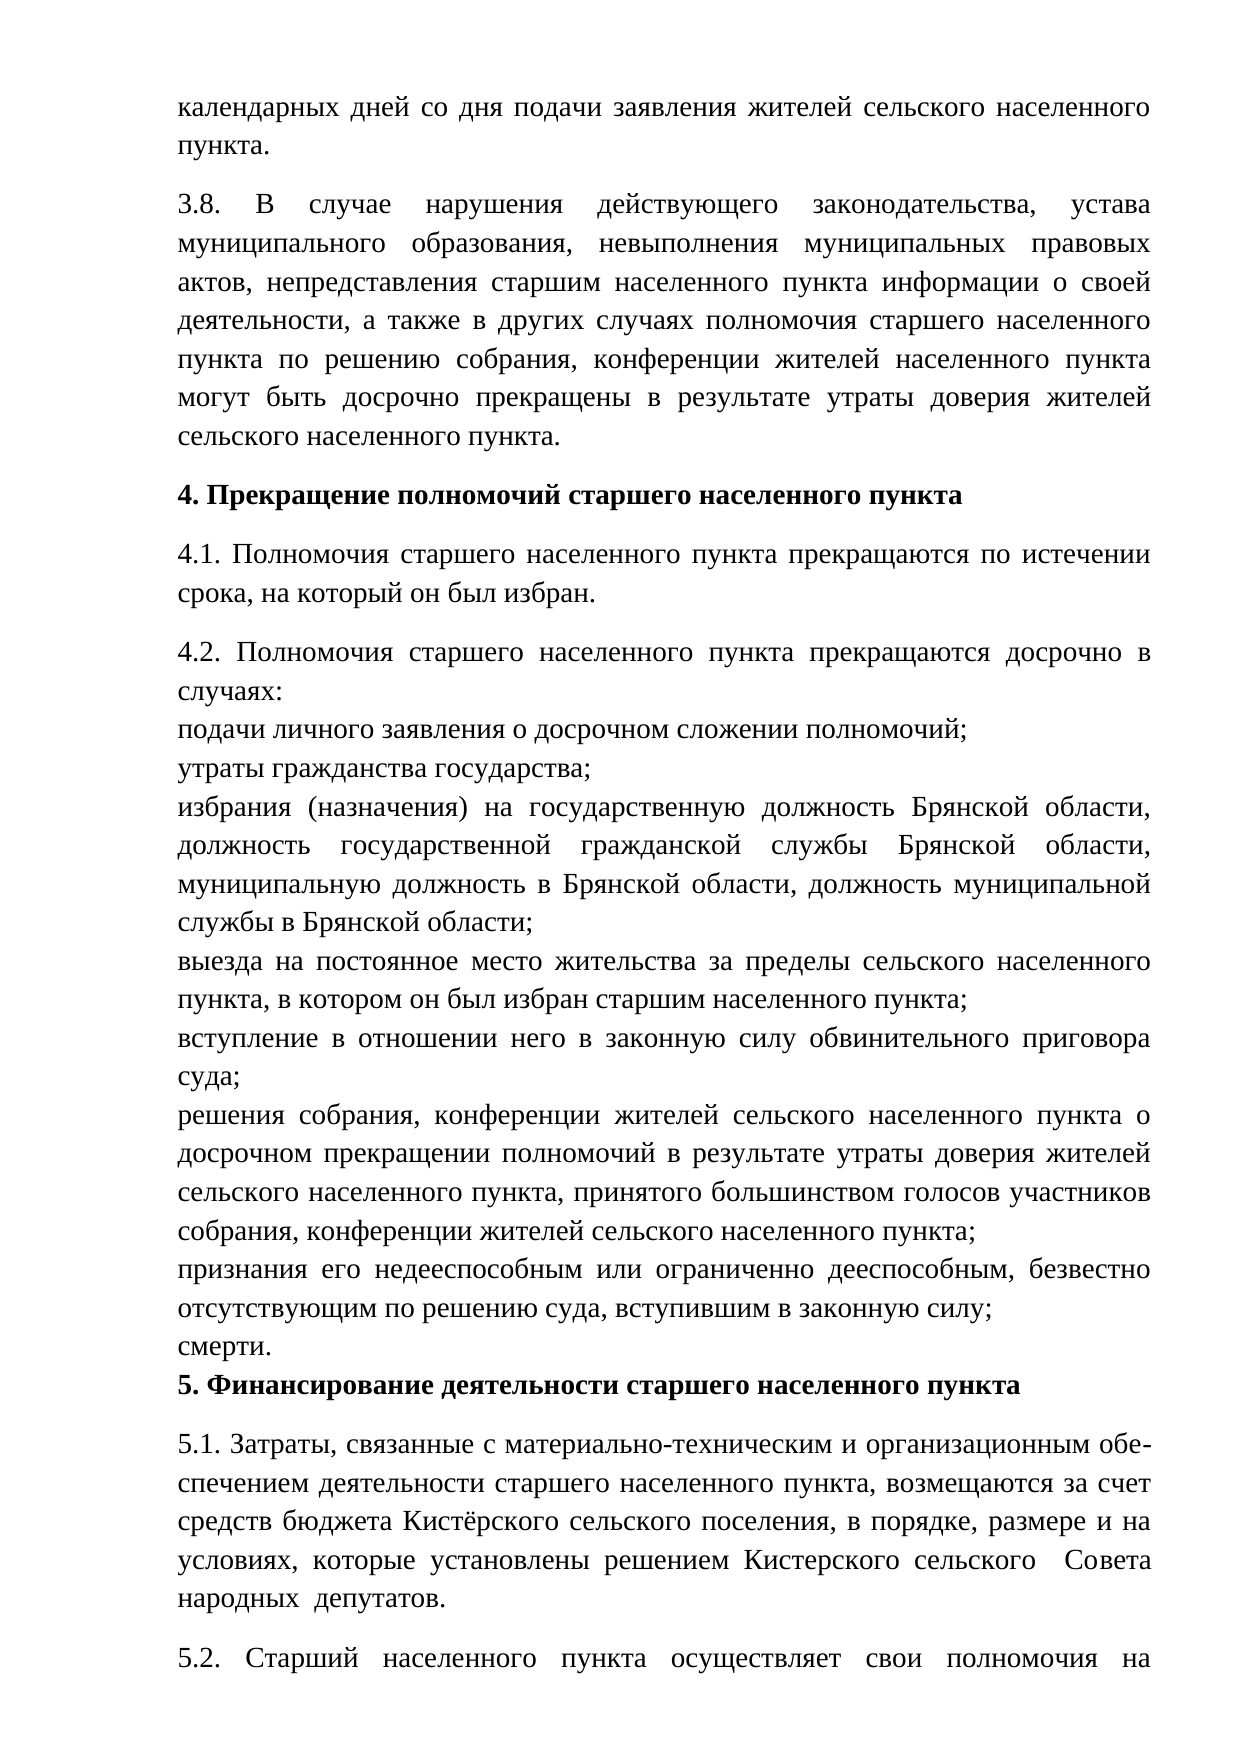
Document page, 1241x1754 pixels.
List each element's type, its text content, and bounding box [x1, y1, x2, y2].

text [177, 1640, 1152, 1673]
text 4.1. Полномочия старшего населенного пункта прекращаются по истечении срока, на который он был избран. [177, 537, 1152, 609]
text выезда на постоянное место жительства за пределы сельского населенного пункта, в котором он был избран старшим населенного пункта; [177, 943, 1152, 1015]
text утраты гражданства государства; [177, 750, 1152, 784]
text 3.8. В случае нарушения действующего законодательства, устава муниципального образования, невыполнения муниципальных правовых актов, непредставления старшим населенного пункта информации о своей деятельности, а также в других случаях полномочия старшего населенного пункта по решению собрания, конференции жителей населенного пункта могут быть досрочно прекращены в результате утраты доверия жителей сельского населенного пункта. [177, 187, 1152, 451]
text подачи личного заявления о досрочном сложении полномочий; [177, 712, 1152, 745]
text 5. Финансирование деятельности старшего населенного пункта [177, 1367, 1152, 1400]
text смерти. [177, 1328, 1152, 1362]
text решения собрания, конференции жителей сельского населенного пункта о досрочном прекращении полномочий в результате утраты доверия жителей сельского населенного пункта, принятого большинством голосов участников собрания, конференции жителей сельского населенного пункта; [177, 1097, 1152, 1246]
text избрания (назначения) на государственную должность Брянской области, должность государственной гражданской службы Брянской области, муниципальную должность в Брянской области, должность муниципальной службы в Брянской области; [177, 789, 1152, 938]
text 4.2. Полномочия старшего населенного пункта прекращаются досрочно в случаях: [177, 634, 1152, 707]
text 5.1. Затраты, связанные с материально-техническим и организационным обеспечением деятельности старшего населенного пункта, возмещаются за счет средств бюджета Кистёрского сельского поселения, в порядке, размере и на условиях, которые установлены решением Кистерского сельского Совета народных депутатов. [177, 1426, 1152, 1614]
text признания его недееспособным или ограниченно дееспособным, безвестно отсутствующим по решению суда, вступившим в законную силу; [177, 1251, 1152, 1323]
text вступление в отношении него в законную силу обвинительного приговора суда; [177, 1020, 1152, 1092]
text 4. Прекращение полномочий старшего населенного пункта [177, 477, 1152, 511]
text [177, 89, 1152, 161]
